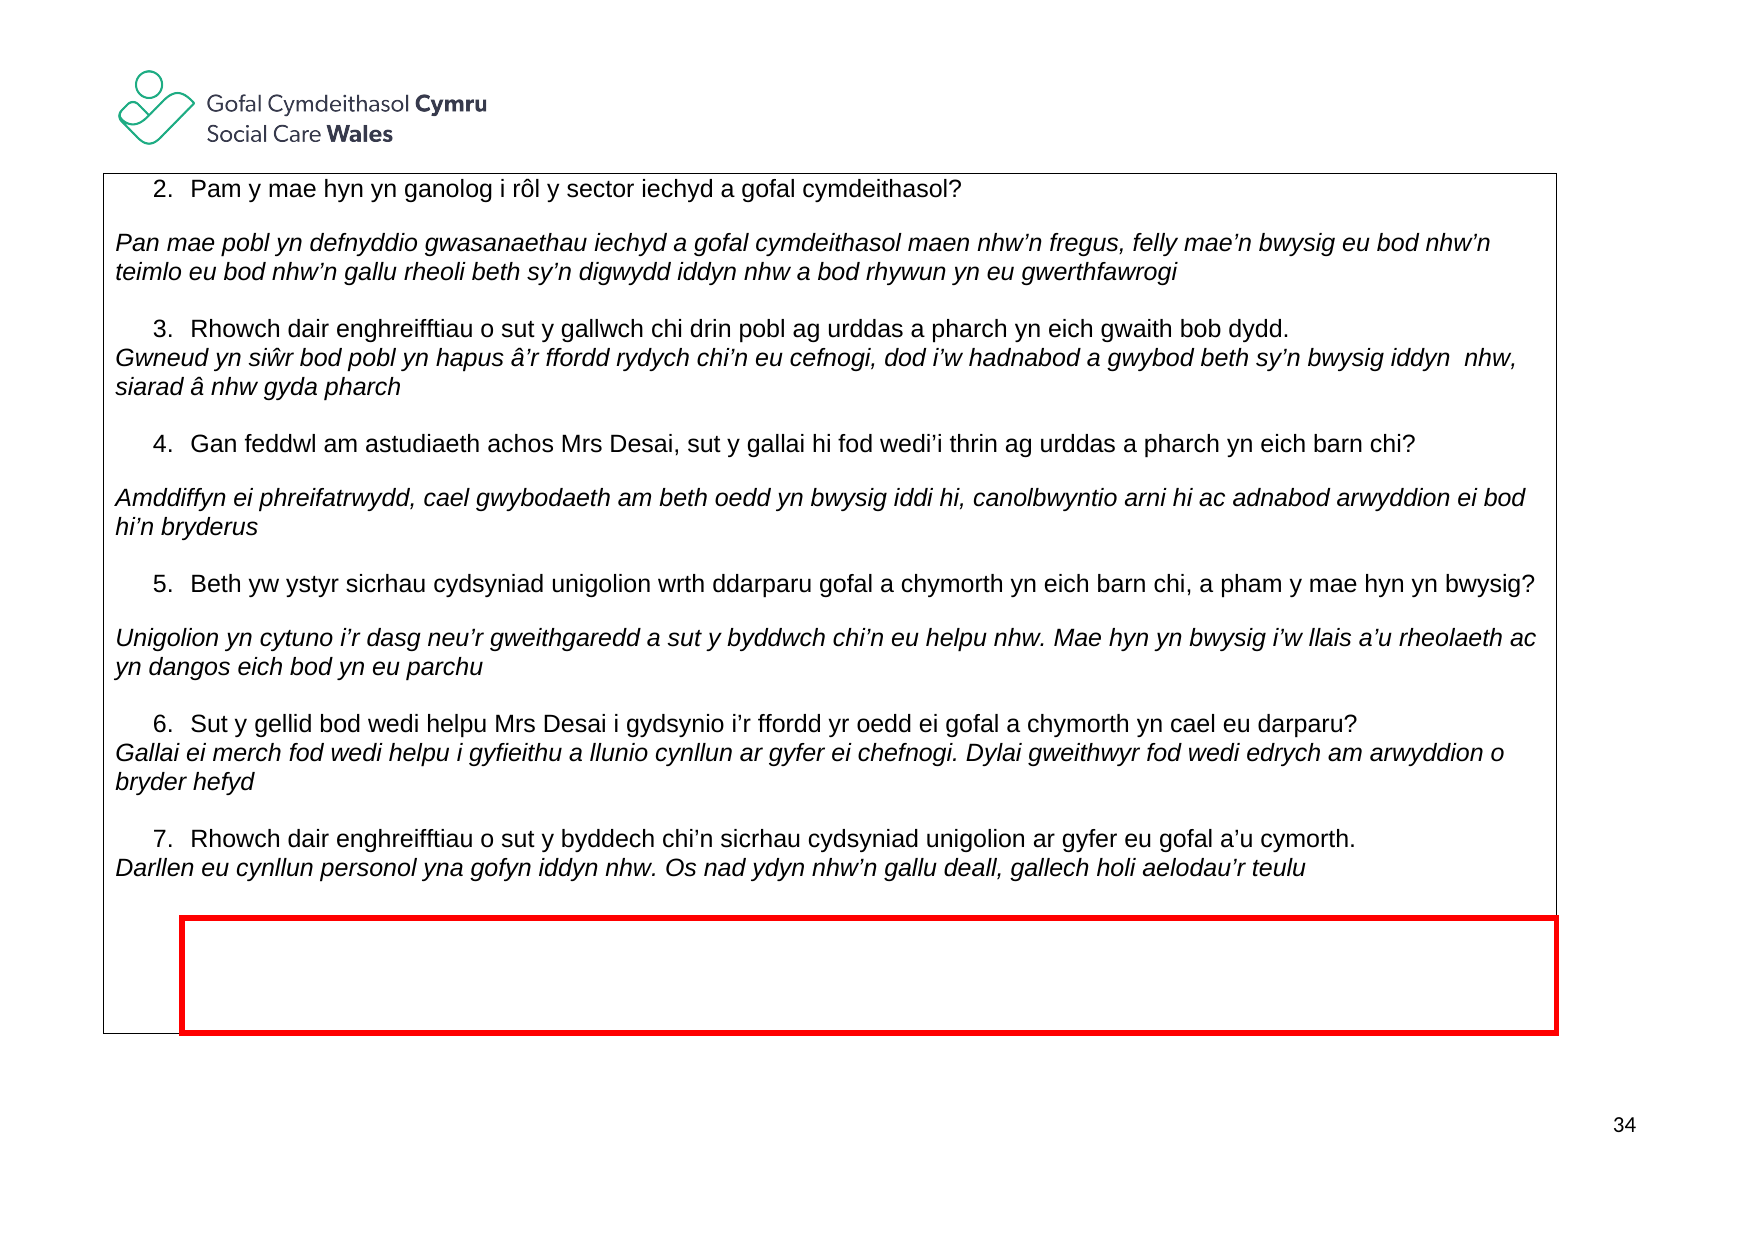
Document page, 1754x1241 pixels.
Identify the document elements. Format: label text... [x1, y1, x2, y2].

picture [118, 70, 487, 145]
